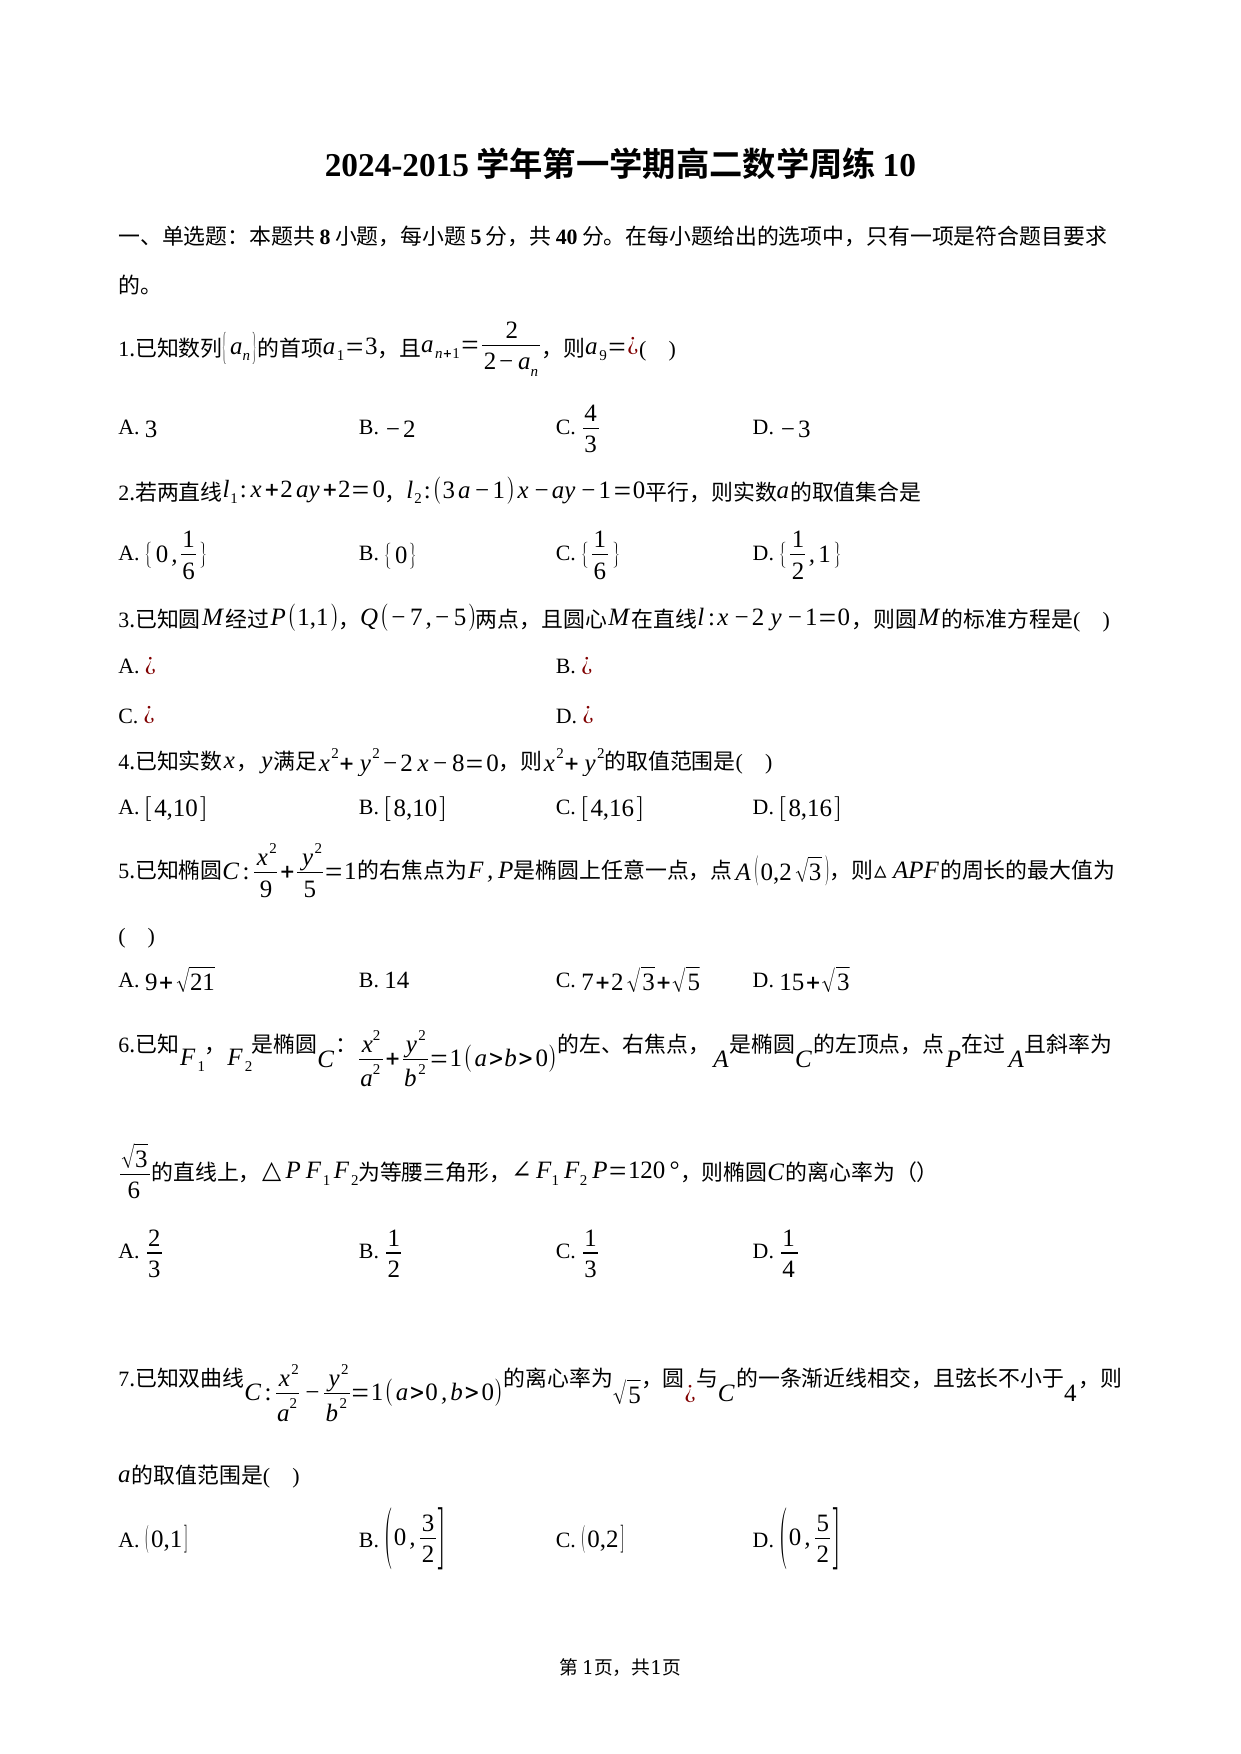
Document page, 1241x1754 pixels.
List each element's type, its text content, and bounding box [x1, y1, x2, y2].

text 2024-2015学年第一学期高二数学周练10 [118, 129, 1122, 194]
list A. B. C. D. [118, 396, 1122, 461]
list 7.已知双曲线的离心率为，圆与的一条渐近线相交，且弦长不小于，则的取值范围是( ) [118, 1344, 1122, 1491]
list 3.已知圆经过，两点，且圆心在直线，则圆的标准方程是( ) [118, 601, 1122, 634]
list A. B. C. D. [118, 964, 1122, 997]
list A. B. C. D. [118, 1506, 1122, 1571]
list 5.已知椭圆的右焦点为是椭圆上任意一点，点，则的周长的最大值为( ) [118, 838, 1122, 952]
list 2.若两直线，平行，则实数的取值集合是 [118, 475, 1122, 507]
list 1.已知数列的首项，且，则( ) [118, 316, 1122, 381]
list A. B. C. D. [118, 1221, 1122, 1286]
list 一、单选题：本题共8小题，每小题5分，共40分。在每小题给出的选项中，只有一项是符合题目要求的。 [118, 218, 1122, 300]
list A. B. C. D. [118, 792, 1122, 825]
list A. B. C. D. [118, 523, 1122, 588]
list A. B. C. D. [118, 649, 1122, 731]
list 6.已知，是椭圆：的左、右焦点，是椭圆的左顶点，点在过且斜率为的直线上，为等腰三角形，，则椭圆的离心率为（） [118, 1010, 1122, 1205]
list 4.已知实数，满足，则的取值范围是( ) [118, 744, 1122, 777]
